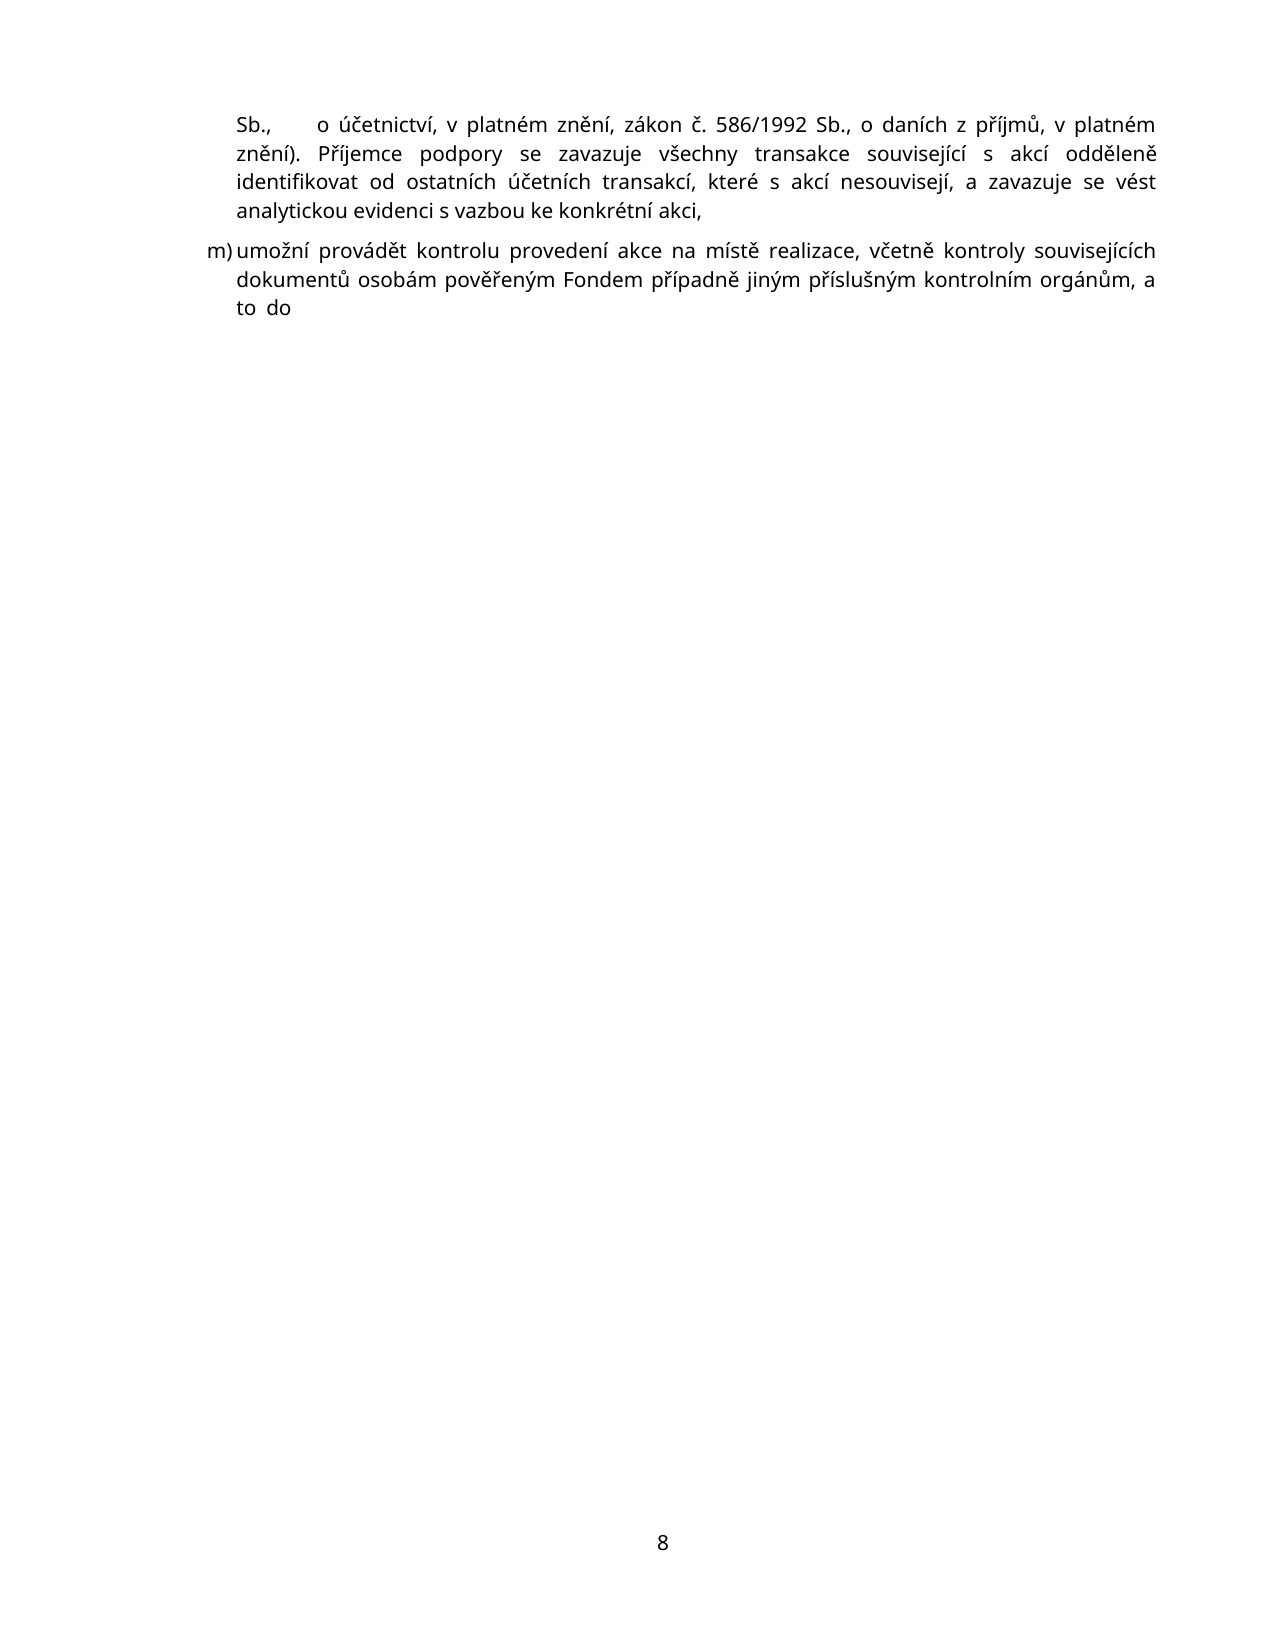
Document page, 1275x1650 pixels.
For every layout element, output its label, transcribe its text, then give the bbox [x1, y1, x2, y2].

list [207, 110, 1157, 224]
list umožní provádět kontrolu provedení akce na místě realizace, včetně kontroly souvisejících dokumentů osobám pověřeným Fondem případně jiným příslušným kontrolním orgánům, a to do [207, 237, 1157, 322]
